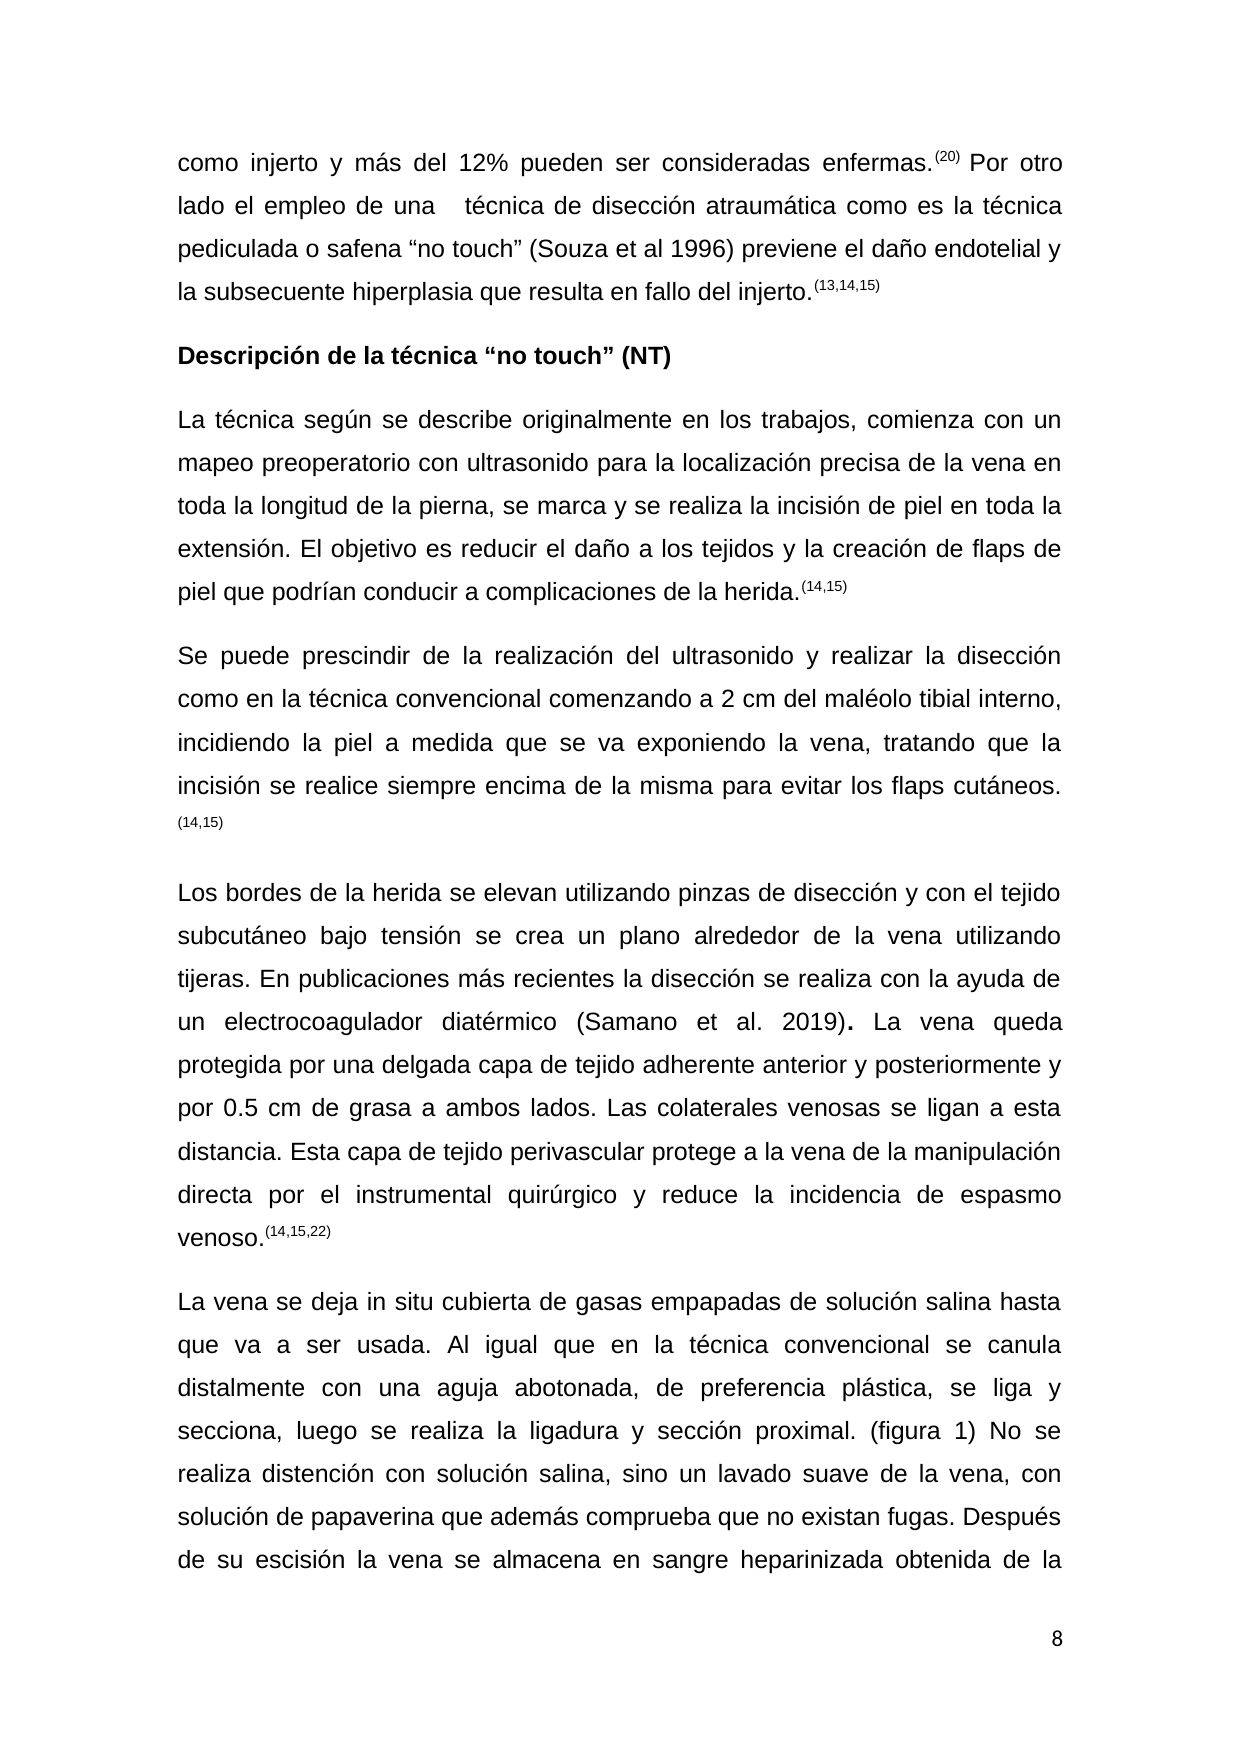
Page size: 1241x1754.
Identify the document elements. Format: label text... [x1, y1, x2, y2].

text Se puede prescindir de la realización del ultrasonido y realizar la disección como en la técnica convencional comenzando a 2 cm del maléolo tibial interno, incidiendo la piel a medida que se va exponiendo la vena, tratando que la incisión se realice siempre encima de la misma para evitar los flaps cutáneos. (14,15) [177, 641, 1063, 843]
text La técnica según se describe originalmente en los trabajos, comienza con un mapeo preoperatorio con ultrasonido para la localización precisa de la vena en toda la longitud de la pierna, se marca y se realiza la incisión de piel en toda la extensión. El objetivo es reducir el daño a los tejidos y la creación de flaps de piel que podrían conducir a complicaciones de la herida.(14,15) [177, 405, 1063, 606]
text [177, 148, 1063, 306]
text Descripción de la técnica “no touch” (NT) [177, 341, 1063, 370]
text Los bordes de la herida se elevan utilizando pinzas de disección y con el tejido subcutáneo bajo tensión se crea un plano alrededor de la vena utilizando tijeras. En publicaciones más recientes la disección se realiza con la ayuda de un electrocoagulador diatérmico (Samano et al. 2019). La vena queda protegida por una delgada capa de tejido adherente anterior y posteriormente y por 0.5 cm de grasa a ambos lados. Las colaterales venosas se ligan a esta distancia. Esta capa de tejido perivascular protege a la vena de la manipulación directa por el instrumental quirúrgico y reduce la incidencia de espasmo venoso.(14,15,) [177, 878, 1063, 1252]
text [177, 1287, 1063, 1574]
